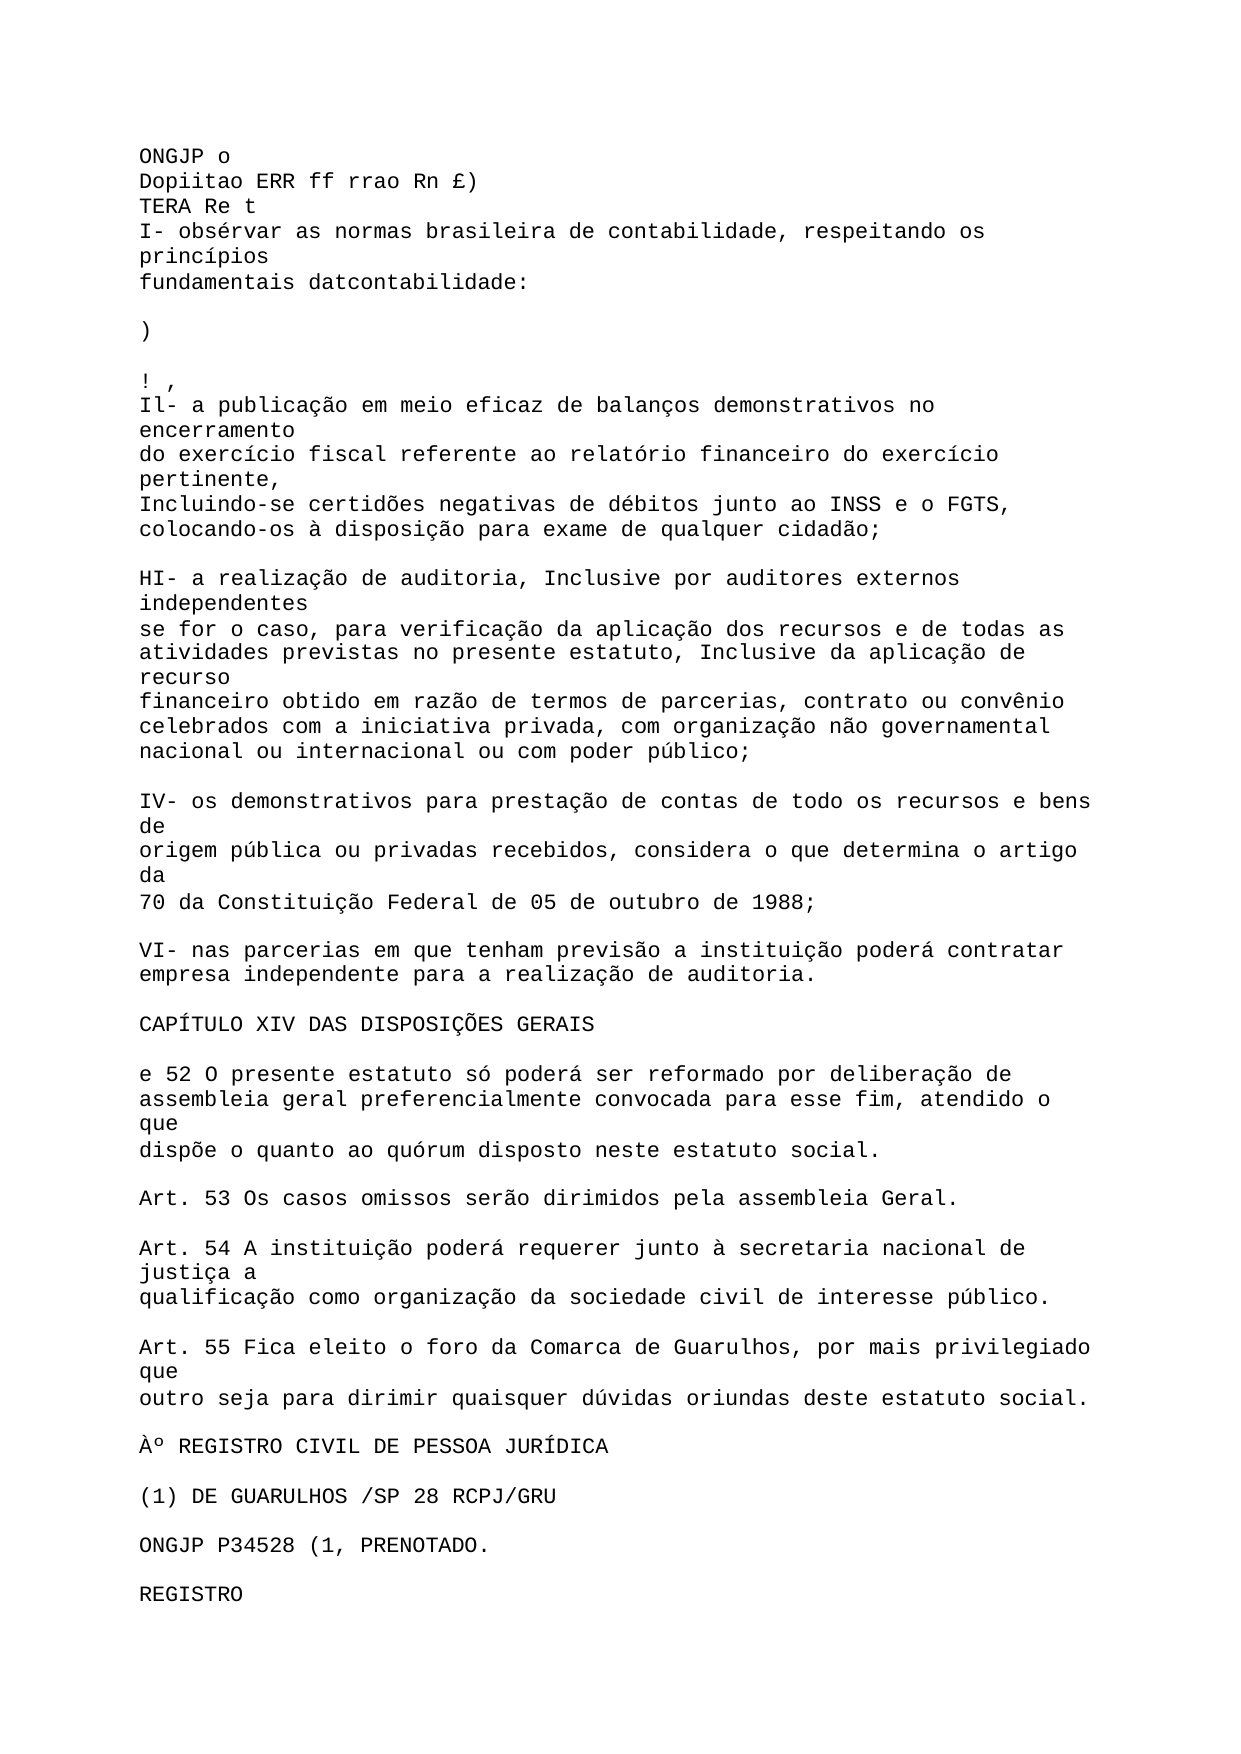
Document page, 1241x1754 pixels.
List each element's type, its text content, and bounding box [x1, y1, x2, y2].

text do exercício fiscal referente ao relatório financeiro do exercício pertinente, [139, 443, 1059, 493]
text Àº REGISTRO CIVIL DE PESSOA JURÍDICA [139, 1435, 1109, 1460]
text Art. 54 A instituição poderá requerer junto à secretaria nacional de justiça a [139, 1237, 1059, 1286]
text ! , [139, 369, 1109, 394]
text CAPÍTULO XIV DAS DISPOSIÇÕES GERAIS [139, 1013, 1109, 1038]
text IV- os demonstrativos para prestação de contas de todo os recursos e bens de [139, 790, 1098, 840]
text se for o caso, para verificação da aplicação dos recursos e de todas as atividades previstas no presente estatuto, Inclusive da aplicação de recurso [139, 617, 1098, 691]
text financeiro obtido em razão de termos de parcerias, contrato ou convênio celebrados com a iniciativa privada, com organização não governamental nacional ou internacional ou com poder público; [139, 691, 1098, 765]
text Incluindo-se certidões negativas de débitos junto ao INSS e o FGTS, colocando-os à disposição para exame de qualquer cidadão; [139, 493, 1019, 543]
text ) [139, 319, 1109, 344]
text qualificação como organização da sociedade civil de interesse público. [139, 1286, 1109, 1311]
text HI- a realização de auditoria, Inclusive por auditores externos independentes [139, 567, 1098, 617]
text Art. 55 Fica eleito o foro da Comarca de Guarulhos, por mais privilegiado que [139, 1336, 1098, 1386]
text Art. 53 Os casos omissos serão dirimidos pela assembleia Geral. [139, 1187, 1109, 1212]
text e 52 O presente estatuto só poderá ser reformado por deliberação de assembleia geral preferencialmente convocada para esse fim, atendido o que [139, 1063, 1059, 1137]
text Dopiitao ERR ff rrao Rn £) TERA Re t [139, 171, 528, 220]
text Il- a publicação em meio eficaz de balanços demonstrativos no encerramento [139, 394, 1085, 443]
text ONGJP o [139, 146, 1109, 170]
text dispõe o quanto ao quórum disposto neste estatuto social. [139, 1137, 1109, 1162]
text I- obsérvar as normas brasileira de contabilidade, respeitando os princípios [139, 220, 1098, 270]
text fundamentais datcontabilidade: [139, 270, 1109, 294]
text 70 da Constituição Federal de 05 de outubro de 1988; [139, 889, 1109, 914]
text (1) DE GUARULHOS /SP 28 RCPJ/GRU ONGJP P34528 (1, PRENOTADO. REGISTRO [139, 1485, 593, 1608]
text outro seja para dirimir quaisquer dúvidas oriundas deste estatuto social. [139, 1386, 1109, 1410]
text VI- nas parcerias em que tenham previsão a instituição poderá contratar empresa independente para a realização de auditoria. [139, 939, 1098, 988]
text origem pública ou privadas recebidos, considera o que determina o artigo da [139, 840, 1101, 889]
